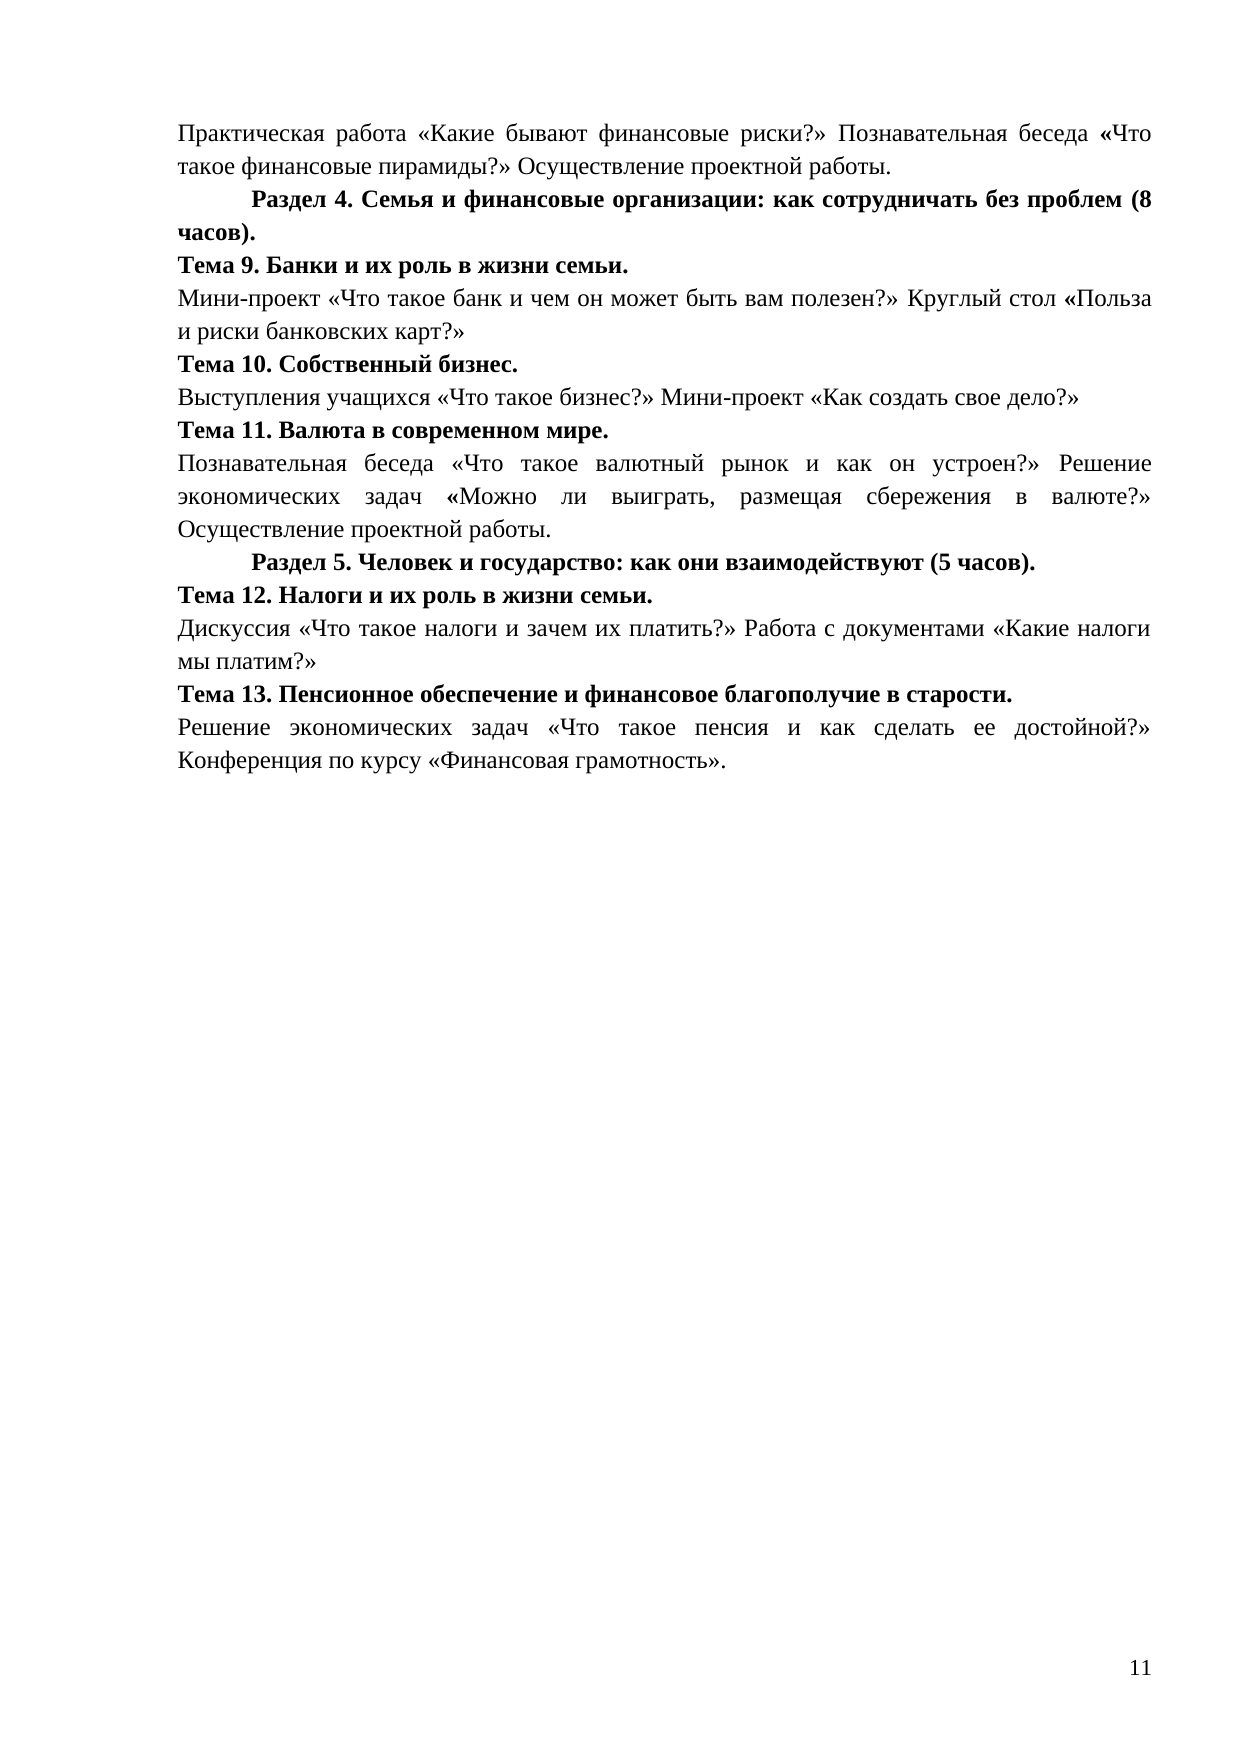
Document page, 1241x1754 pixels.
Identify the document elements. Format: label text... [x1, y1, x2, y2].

text Выступления учащихся «Что такое бизнес?» Мини-проект «Как создать свое дело?» [177, 382, 1152, 411]
text Дискуссия «Что такое налоги и зачем их платить?» Работа с документами «Какие налоги мы платим?» [177, 613, 1152, 675]
text Решение экономических задач «Что такое пенсия и как сделать ее достойной?» Конференция по курсу «Финансовая грамотность». [177, 712, 1152, 774]
text Тема 12. Налоги и их роль в жизни семьи. [177, 580, 1152, 609]
text Раздел 5. Человек и государство: как они взаимодействуют (5 часов). [177, 547, 1152, 576]
text Мини-проект «Что такое банк и чем он может быть вам полезен?» Круглый стол «Польза и риски банковских карт?» [177, 283, 1152, 345]
text Раздел 4. Семья и финансовые организации: как сотрудничать без проблем (8 часов). [177, 184, 1152, 246]
text Практическая работа «Какие бывают финансовые риски?» Познавательная беседа «Что такое финансовые пирамиды?» Осуществление проектной работы. [177, 118, 1152, 180]
text Тема 9. Банки и их роль в жизни семьи. [177, 250, 1152, 279]
text Тема 11. Валюта в современном мире. [177, 415, 1152, 444]
text Тема 10. Собственный бизнес. [177, 349, 1152, 378]
text Тема 13. Пенсионное обеспечение и финансовое благополучие в старости. [177, 679, 1152, 708]
text Познавательная беседа «Что такое валютный рынок и как он устроен?» Решение экономических задач «Можно ли выиграть, размещая сбережения в валюте?» Осуществление проектной работы. [177, 448, 1152, 543]
